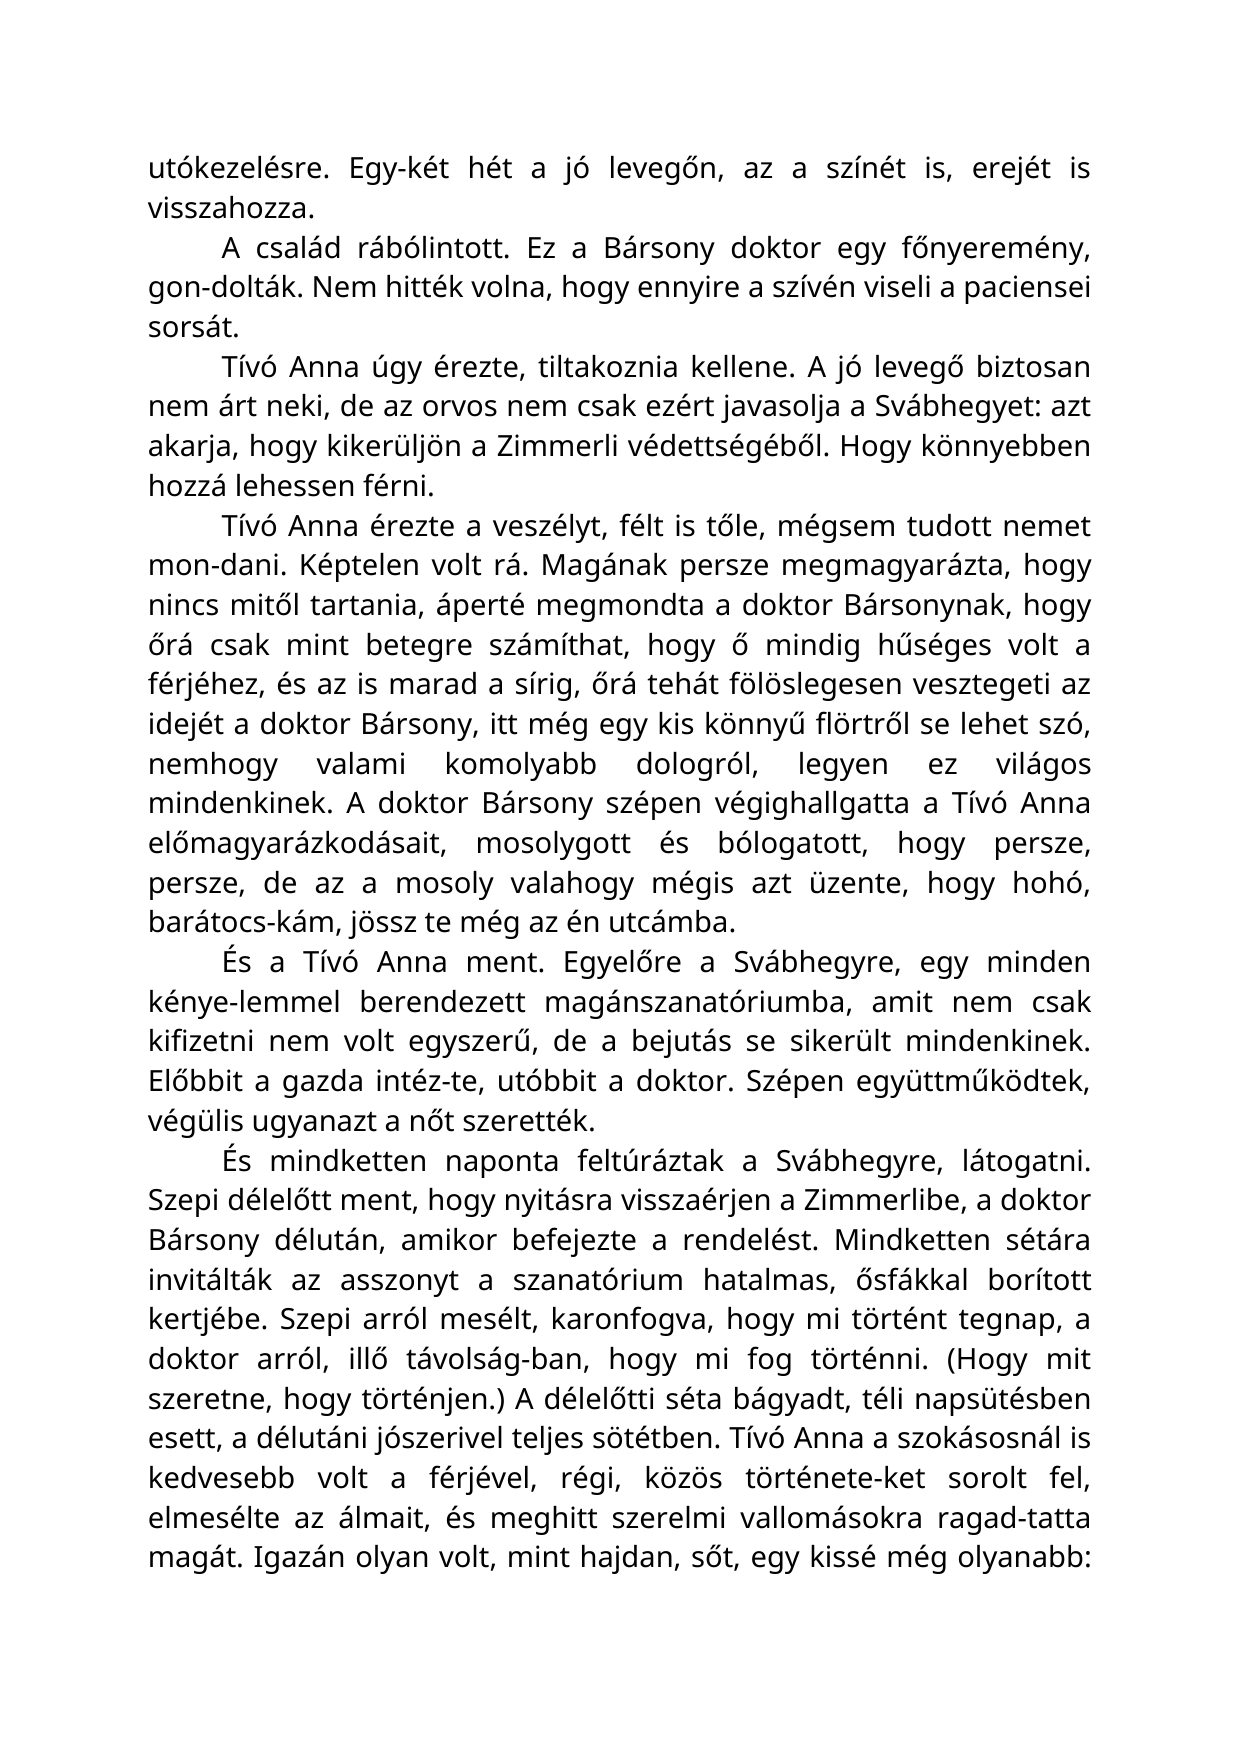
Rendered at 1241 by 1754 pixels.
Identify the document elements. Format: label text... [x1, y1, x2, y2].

text És a Tívó Anna ment. Egyelőre a Svábhegyre, egy minden kénye-lemmel berendezett magánszanatóriumba, amit nem csak kifizetni nem volt egyszerű, de a bejutás se sikerült mindenkinek. Előbbit a gazda intéz-te, utóbbit a doktor. Szépen együttműködtek, végülis ugyanazt a nőt szerették. [148, 941, 1093, 1140]
text Tívó Anna úgy érezte, tiltakoznia kellene. A jó levegő biztosan nem árt neki, de az orvos nem csak ezért javasolja a Svábhegyet: azt akarja, hogy kikerüljön a Zimmerli védettségéből. Hogy könnyebben hozzá lehessen férni. [148, 346, 1093, 505]
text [148, 148, 1093, 227]
text A család rábólintott. Ez a Bársony doktor egy főnyeremény, gon-dolták. Nem hitték volna, hogy ennyire a szívén viseli a paciensei sorsát. [148, 227, 1093, 346]
text Tívó Anna érezte a veszélyt, félt is tőle, mégsem tudott nemet mon-dani. Képtelen volt rá. Magának persze megmagyarázta, hogy nincs mitől tartania, áperté megmondta a doktor Bársonynak, hogy őrá csak mint betegre számíthat, hogy ő mindig hűséges volt a férjéhez, és az is marad a sírig, őrá tehát fölöslegesen vesztegeti az idejét a doktor Bársony, itt még egy kis könnyű flörtről se lehet szó, nemhogy valami komolyabb dologról, legyen ez világos mindenkinek. A doktor Bársony szépen végighallgatta a Tívó Anna előmagyarázkodásait, mosolygott és bólogatott, hogy persze, persze, de az a mosoly valahogy mégis azt üzente, hogy hohó, barátocs-kám, jössz te még az én utcámba. [148, 505, 1093, 941]
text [148, 1140, 1093, 1576]
